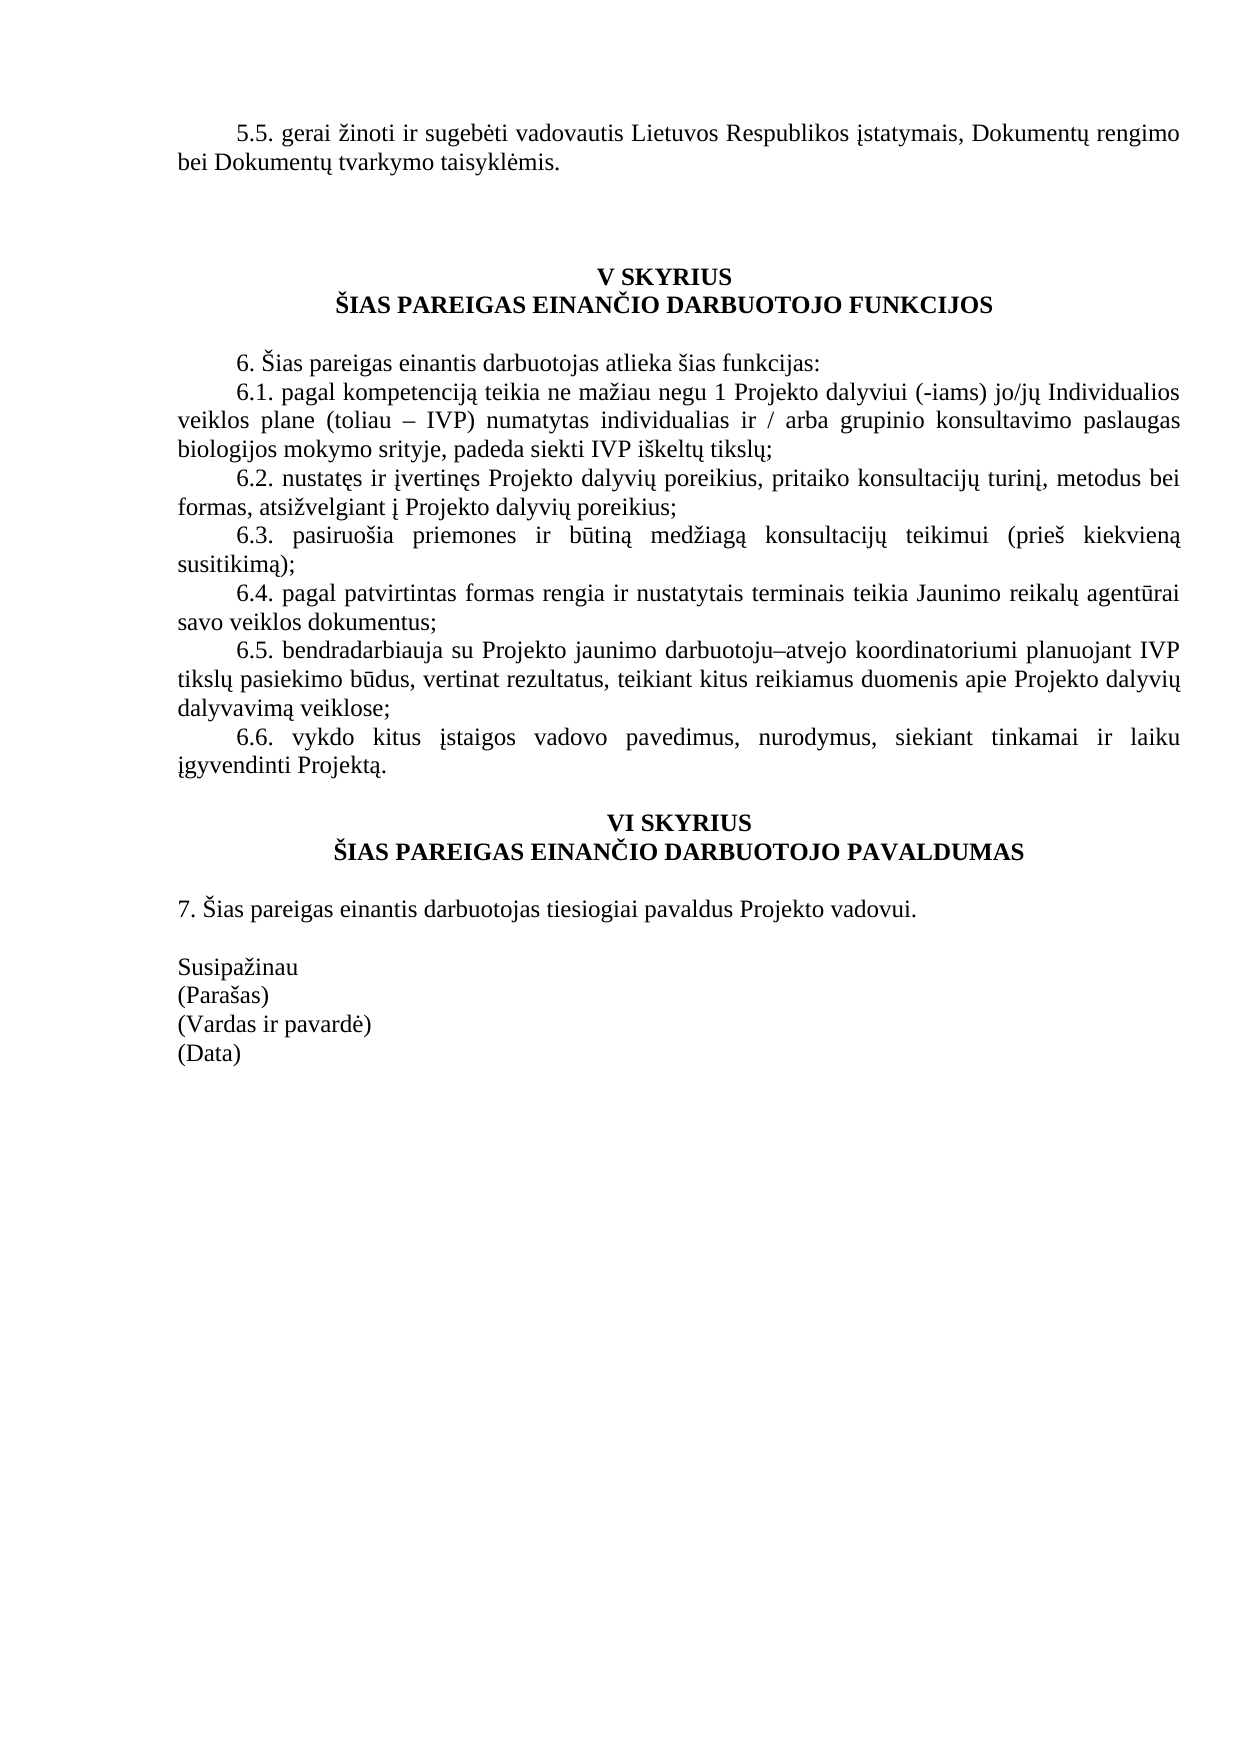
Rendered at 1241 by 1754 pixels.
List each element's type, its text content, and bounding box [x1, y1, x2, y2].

text 6.1. pagal kompetenciją teikia ne mažiau negu 1 Projekto dalyviui (-iams) jo/jų Individualios veiklos plane (toliau – IVP) numatytas individualias ir / arba grupinio konsultavimo paslaugas biologijos mokymo srityje, padeda siekti IVP iškeltų tikslų; [177, 377, 1181, 463]
text (Data) [177, 1038, 1181, 1067]
text 6.4. pagal patvirtintas formas rengia ir nustatytais terminais teikia Jaunimo reikalų agentūrai savo veiklos dokumentus; [177, 578, 1181, 636]
text 5.5. gerai žinoti ir sugebėti vadovautis Lietuvos Respublikos įstatymais, Dokumentų rengimo bei Dokumentų tvarkymo taisyklėmis. [177, 118, 1181, 176]
text VI SKYRIUS [177, 808, 1181, 837]
text 6.3. pasiruošia priemones ir būtiną medžiagą konsultacijų teikimui (prieš kiekvieną susitikimą); [177, 521, 1181, 578]
text 6.5. bendradarbiauja su Projekto jaunimo darbuotoju–atvejo koordinatoriumi planuojant IVP tikslų pasiekimo būdus, vertinat rezultatus, teikiant kitus reikiamus duomenis apie Projekto dalyvių dalyvavimą veiklose; [177, 636, 1181, 722]
text (Vardas ir pavardė) [177, 1009, 1181, 1038]
text 7. Šias pareigas einantis darbuotojas tiesiogiai pavaldus Projekto vadovui. [177, 894, 1181, 923]
text 6.6. vykdo kitus įstaigos vadovo pavedimus, nurodymus, siekiant tinkamai ir laiku įgyvendinti Projektą. [177, 722, 1181, 779]
text (Parašas) [177, 981, 1181, 1009]
text ŠIAS PAREIGAS EINANČIO DARBUOTOJO FUNKCIJOS [148, 291, 1181, 319]
text ŠIAS PAREIGAS EINANČIO DARBUOTOJO PAVALDUMAS [177, 837, 1181, 866]
text V SKYRIUS [148, 262, 1181, 291]
text Susipažinau [177, 952, 1181, 981]
text 6.2. nustatęs ir įvertinęs Projekto dalyvių poreikius, pritaiko konsultacijų turinį, metodus bei formas, atsižvelgiant į Projekto dalyvių poreikius; [177, 463, 1181, 521]
text 6. Šias pareigas einantis darbuotojas atlieka šias funkcijas: [177, 348, 1181, 377]
